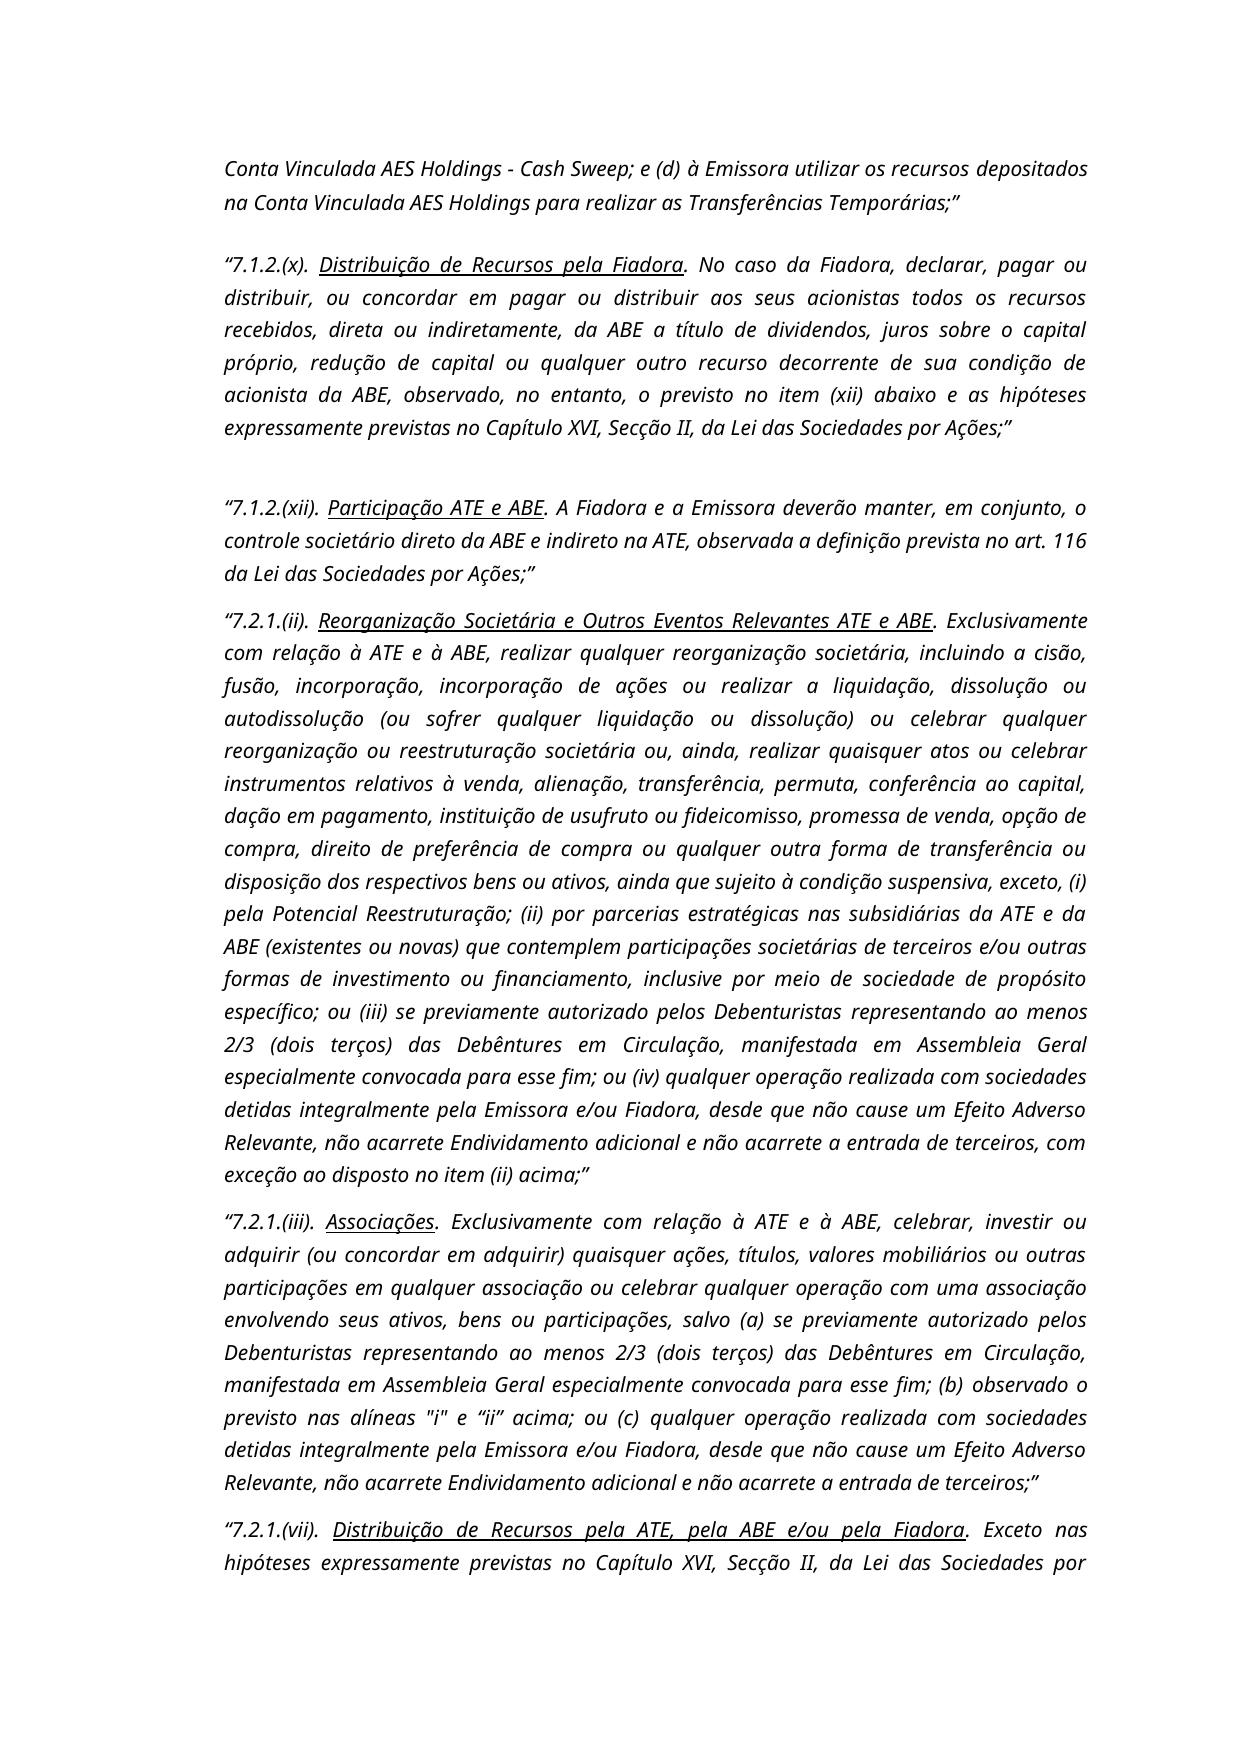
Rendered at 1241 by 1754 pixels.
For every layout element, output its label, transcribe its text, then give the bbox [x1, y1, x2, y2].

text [224, 150, 1090, 217]
text “7.1.2.(x). Distribuição de Recursos pela Fiadora. No caso da Fiadora, declarar, pagar ou distribuir, ou concordar em pagar ou distribuir aos seus acionistas todos os recursos recebidos, direta ou indiretamente, da ABE a título de dividendos, juros sobre o capital próprio, redução de capital ou qualquer outro recurso decorrente de sua condição de acionista da ABE, observado, no entanto, o previsto no item (xii) abaixo e as hipóteses expressamente previstas no Capítulo XVI, Secção II, da Lei das Sociedades por Ações;” [224, 250, 1090, 441]
text “7.2.1.(ii). Reorganização Societária e Outros Eventos Relevantes ATE e ABE. Exclusivamente com relação à ATE e à ABE, realizar qualquer reorganização societária, incluindo a cisão, fusão, incorporação, incorporação de ações ou realizar a liquidação, dissolução ou autodissolução (ou sofrer qualquer liquidação ou dissolução) ou celebrar qualquer reorganização ou reestruturação societária ou, ainda, realizar quaisquer atos ou celebrar instrumentos relativos à venda, alienação, transferência, permuta, conferência ao capital, dação em pagamento, instituição de usufruto ou fideicomisso, promessa de venda, opção de compra, direito de preferência de compra ou qualquer outra forma de transferência ou disposição dos respectivos bens ou ativos, ainda que sujeito à condição suspensiva, exceto, (i) pela Potencial Reestruturação; (ii) por parcerias estratégicas nas subsidiárias da ATE e da ABE (existentes ou novas) que contemplem participações societárias de terceiros e/ou outras formas de investimento ou financiamento, inclusive por meio de sociedade de propósito específico; ou (iii) se previamente autorizado pelos Debenturistas representando ao menos 2/3 (dois terços) das Debêntures em Circulação, manifestada em Assembleia Geral especialmente convocada para esse fim; ou (iv) qualquer operação realizada com sociedades detidas integralmente pela Emissora e/ou Fiadora, desde que não cause um Efeito Adverso Relevante, não acarrete Endividamento adicional e não acarrete a entrada de terceiros, com exceção ao disposto no item (ii) acima;” [224, 606, 1090, 1189]
text “7.2.1.(iii). Associações. Exclusivamente com relação à ATE e à ABE, celebrar, investir ou adquirir (ou concordar em adquirir) quaisquer ações, títulos, valores mobiliários ou outras participações em qualquer associação ou celebrar qualquer operação com uma associação envolvendo seus ativos, bens ou participações, salvo (a) se previamente autorizado pelos Debenturistas representando ao menos 2/3 (dois terços) das Debêntures em Circulação, manifestada em Assembleia Geral especialmente convocada para esse fim; (b) observado o previsto nas alíneas "i" e “ii” acima; ou (c) qualquer operação realizada com sociedades detidas integralmente pela Emissora e/ou Fiadora, desde que não cause um Efeito Adverso Relevante, não acarrete Endividamento adicional e não acarrete a entrada de terceiros;” [224, 1207, 1090, 1497]
text “7.1.2.(xii). Participação ATE e ABE. A Fiadora e a Emissora deverão manter, em conjunto, o controle societário direto da ABE e indireto na ATE, observada a definição prevista no art. 116 da Lei das Sociedades por Ações;” [224, 493, 1090, 587]
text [224, 1515, 1090, 1576]
